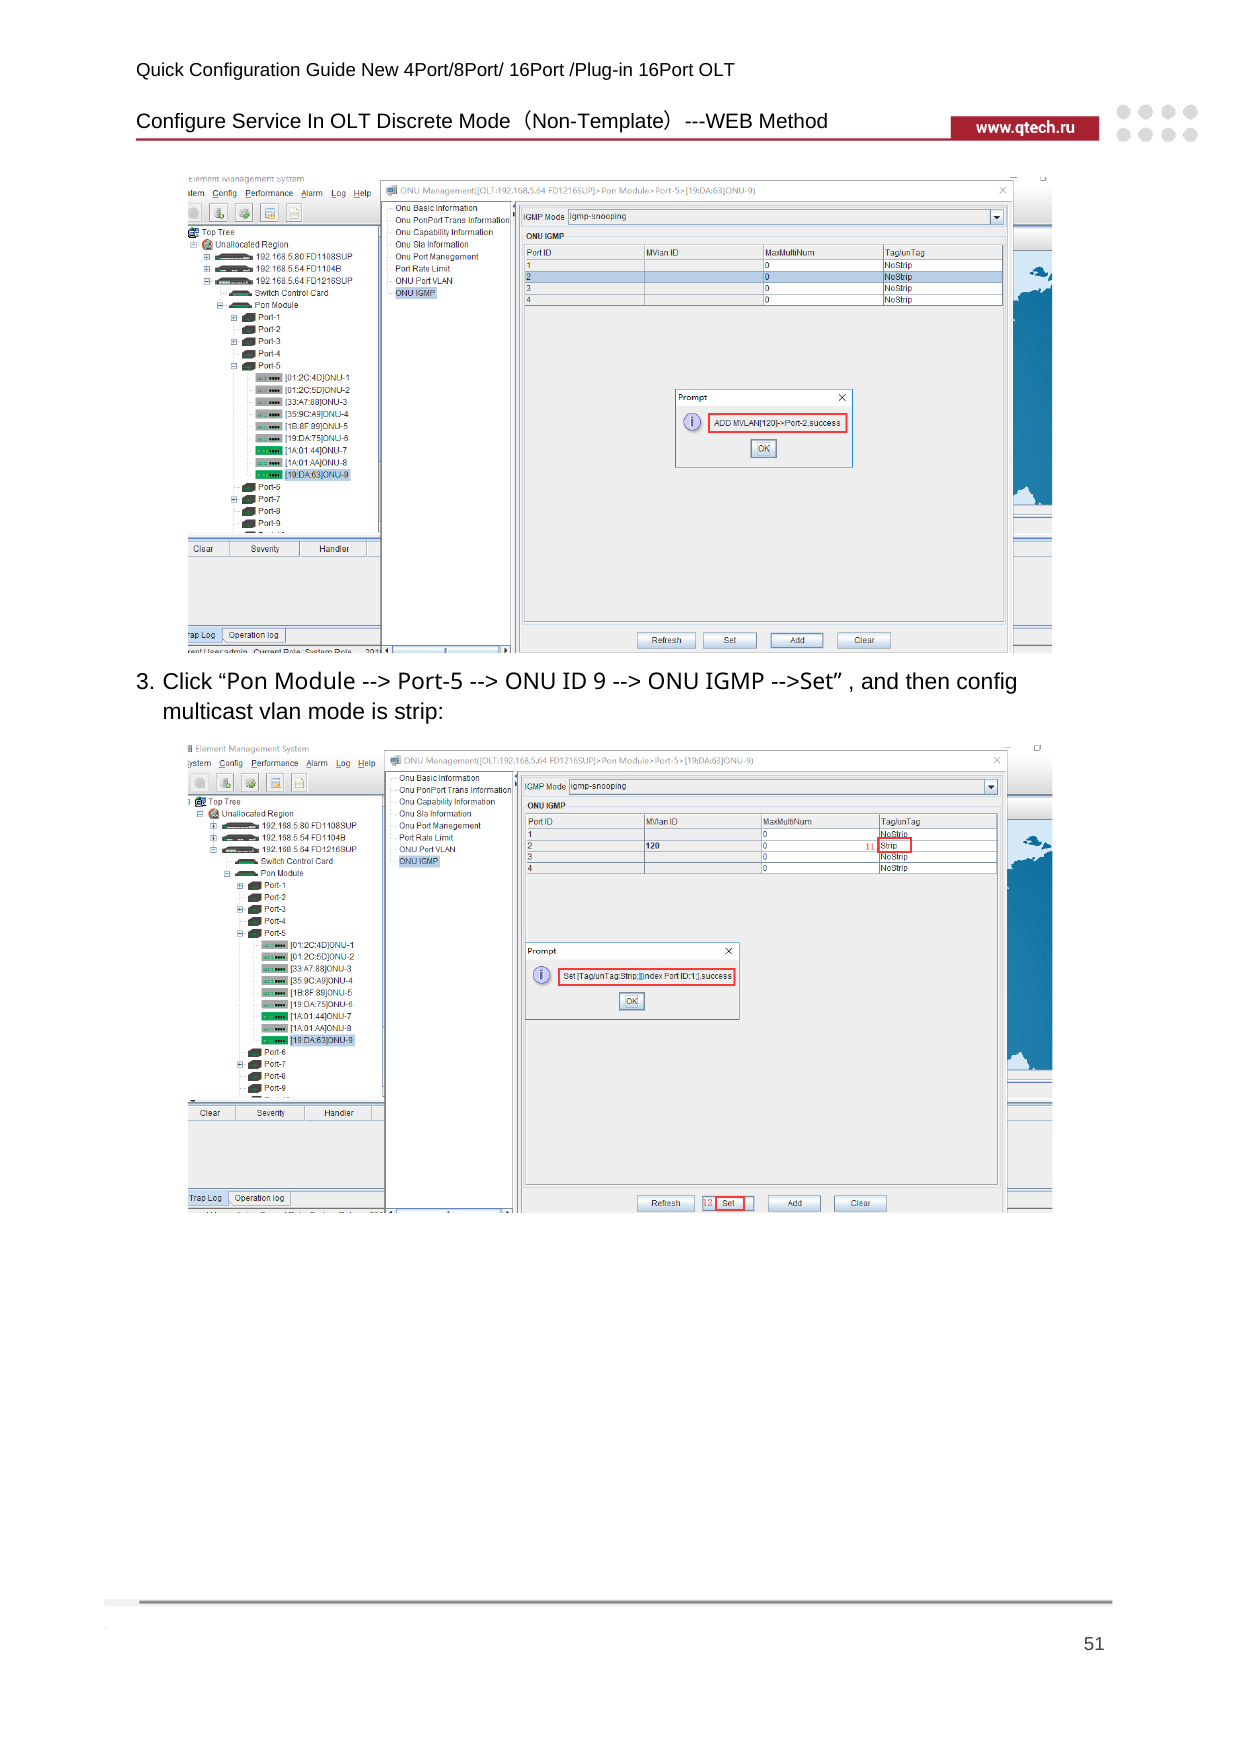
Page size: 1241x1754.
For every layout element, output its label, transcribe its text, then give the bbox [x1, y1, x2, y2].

list Click “Pon Module --> Port-5 --> ONU ID 9 --> ONU IGMP -->Set” , and then config multicast vlan mode is strip: [136, 665, 1104, 724]
picture [188, 177, 1053, 653]
picture [135, 104, 1202, 142]
picture [187, 745, 1053, 1213]
